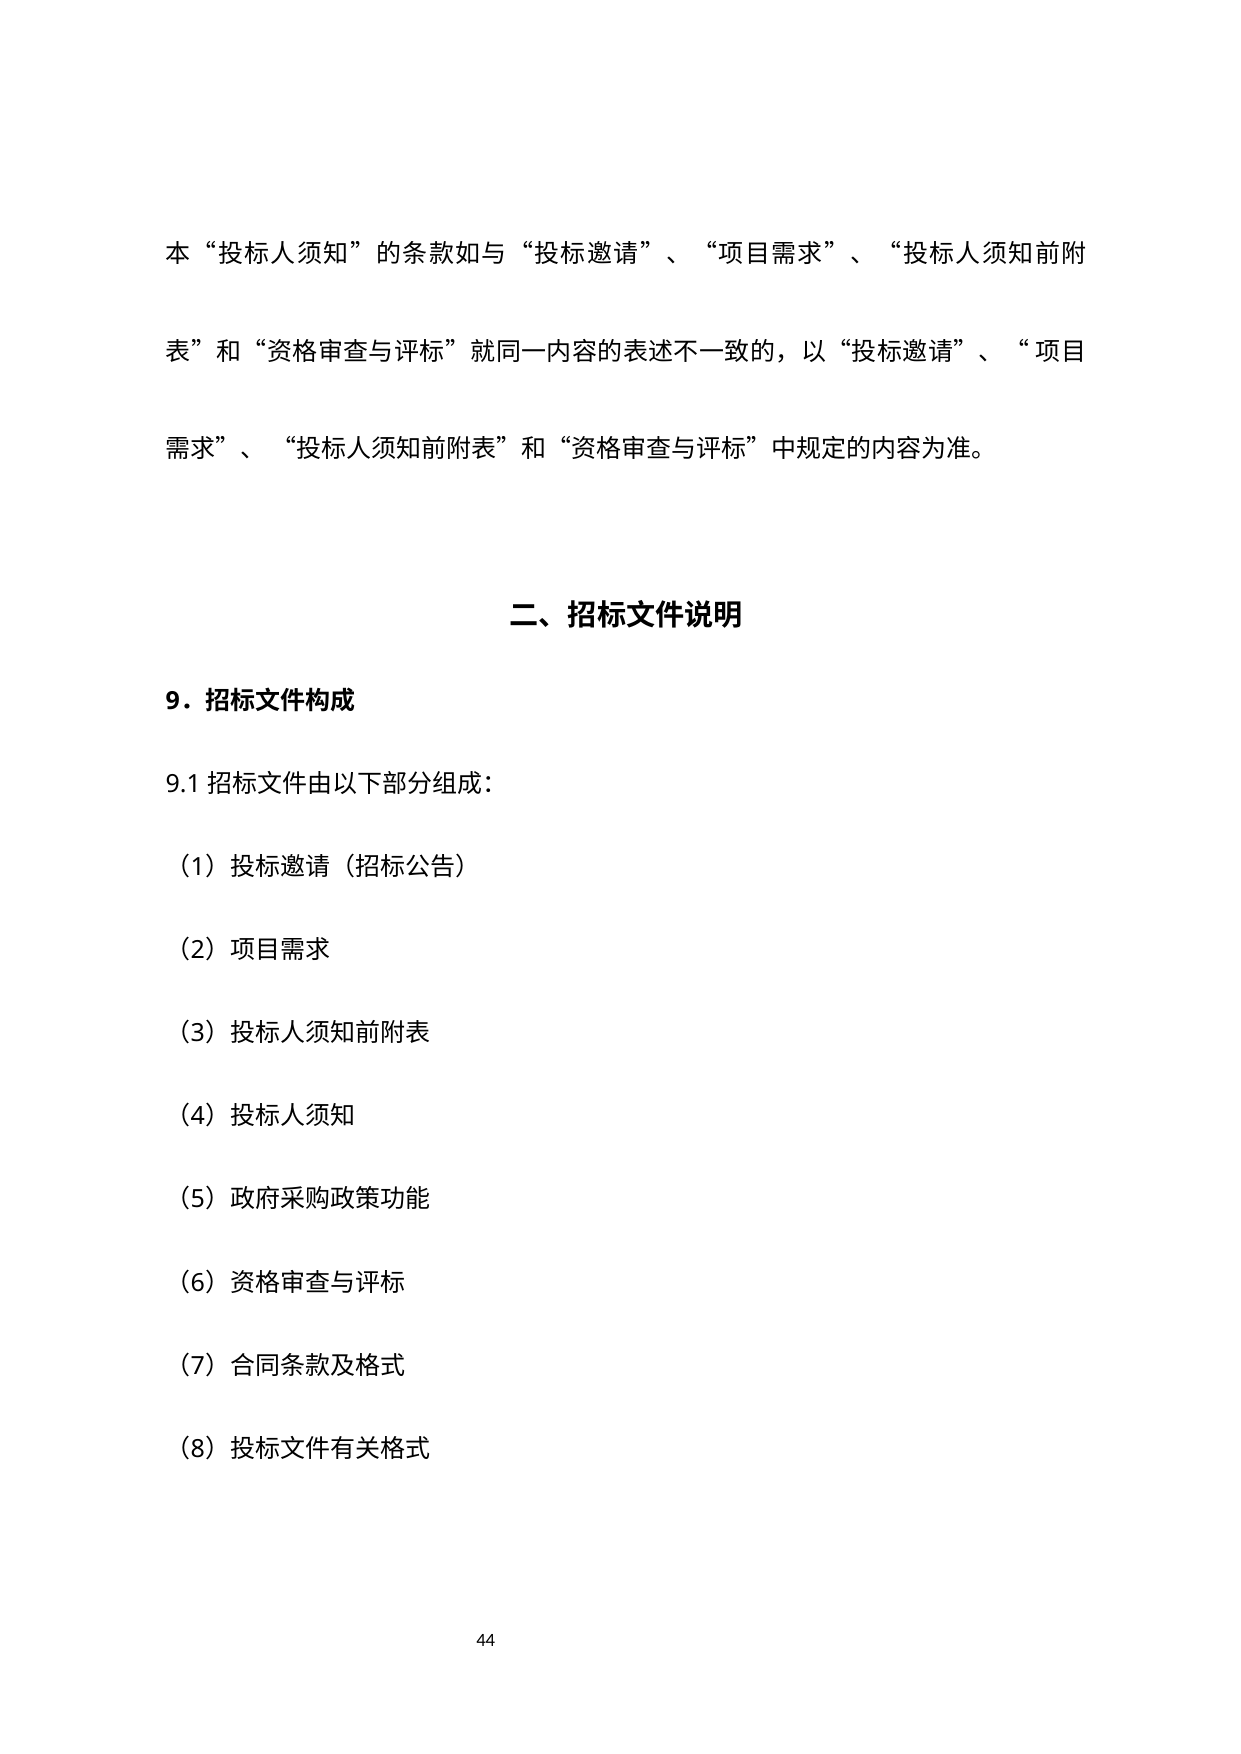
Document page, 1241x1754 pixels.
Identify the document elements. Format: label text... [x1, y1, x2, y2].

text 9.1 招标文件由以下部分组成： [165, 749, 1087, 814]
text （8）投标文件有关格式 [165, 1414, 1087, 1479]
text （6）资格审查与评标 [165, 1248, 1087, 1313]
text 二、招标文件说明 [165, 580, 1087, 645]
text （5）政府采购政策功能 [165, 1164, 1087, 1229]
text 9．招标文件构成 [165, 666, 1087, 731]
text （3）投标人须知前附表 [165, 998, 1087, 1063]
text （2）项目需求 [165, 915, 1087, 980]
text （1）投标邀请（招标公告） [165, 832, 1087, 897]
text 本“投标人须知”的条款如与“投标邀请”、“项目需求”、“投标人须知前附表”和“资格审查与评标”就同一内容的表述不一致的，以“投标邀请”、“ 项目需求”、 “投标人须知前附表”和“资格审查与评标”中规定的内容为准。 [165, 219, 1087, 479]
text （7）合同条款及格式 [165, 1331, 1087, 1396]
text （4）投标人须知 [165, 1081, 1087, 1146]
